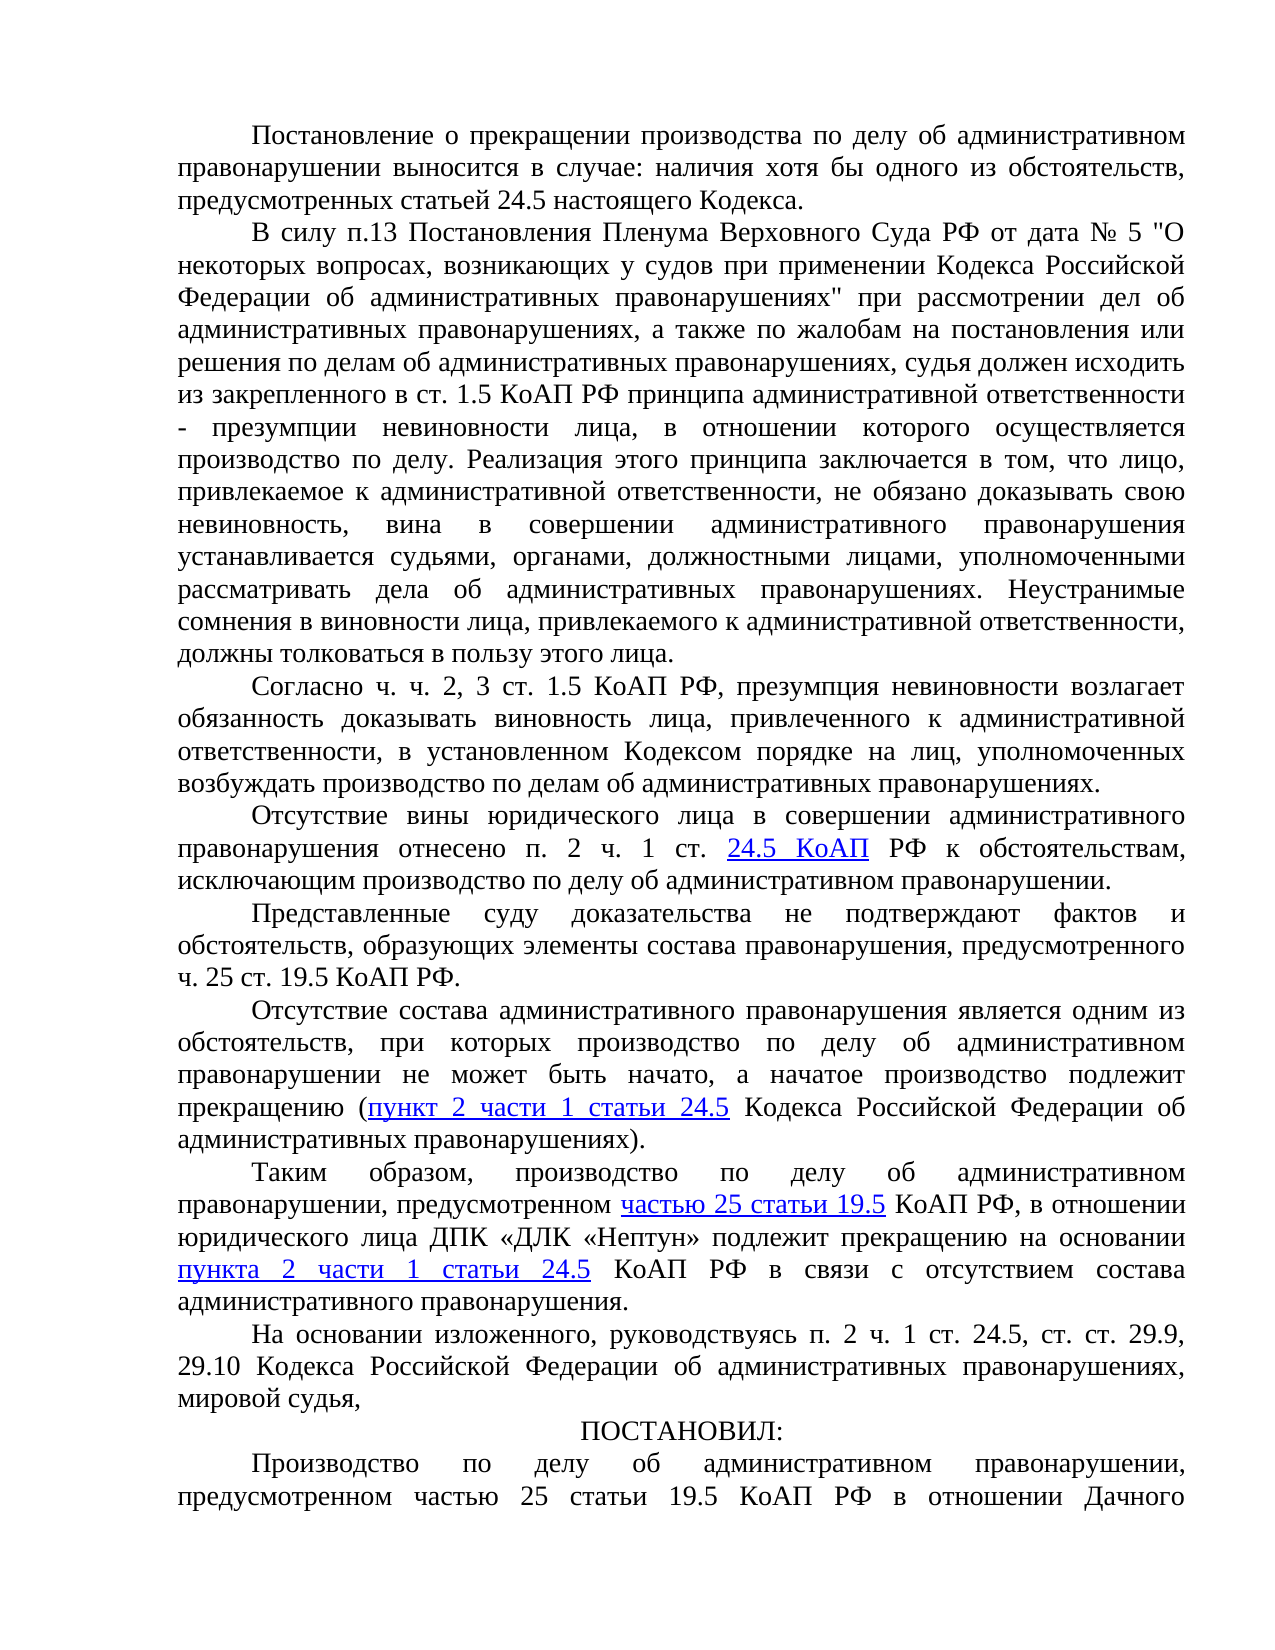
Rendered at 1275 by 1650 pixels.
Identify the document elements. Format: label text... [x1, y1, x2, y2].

text Представленные суду доказательства не подтверждают фактов и обстоятельств, образующих элементы состава правонарушения, предусмотренного ч. 25 ст. 19.5 КоАП РФ. [177, 896, 1186, 993]
text Согласно ч. ч. 2, 3 ст. 1.5 КоАП РФ, презумпция невиновности возлагает обязанность доказывать виновность лица, привлеченного к административной ответственности, в установленном Кодексом порядке на лиц, уполномоченных возбуждать производство по делам об административных правонарушениях. [177, 669, 1186, 798]
text ПОСТАНОВИЛ: [177, 1414, 1186, 1446]
text В силу п.13 Постановления Пленума Верховного Суда РФ от дата № 5 "О некоторых вопросах, возникающих у судов при применении Кодекса Российской Федерации об административных правонарушениях" при рассмотрении дел об административных правонарушениях, а также по жалобам на постановления или решения по делам об административных правонарушениях, судья должен исходить из закрепленного в ст. 1.5 КоАП РФ принципа административной ответственности - презумпции невиновности лица, в отношении которого осуществляется производство по делу. Реализация этого принципа заключается в том, что лицо, привлекаемое к административной ответственности, не обязано доказывать свою невиновность, вина в совершении административного правонарушения устанавливается судьями, органами, должностными лицами, уполномоченными рассматривать дела об административных правонарушениях. Неустранимые сомнения в виновности лица, привлекаемого к административной ответственности, должны толковаться в пользу этого лица. [177, 215, 1186, 669]
text Таким образом, производство по делу об административном правонарушении, предусмотренном частью 25 статьи 19.5 КоАП РФ, в отношении юридического лица ДПК «ДЛК «Нептун» подлежит прекращению на основании пункта 2 части 1 статьи 24.5 КоАП РФ в связи с отсутствием состава административного правонарушения. [177, 1155, 1186, 1317]
text Постановление о прекращении производства по делу об административном правонарушении выносится в случае: наличия хотя бы одного из обстоятельств, предусмотренных статьей 24.5 настоящего Кодекса. [177, 118, 1186, 215]
text На основании изложенного, руководствуясь п. 2 ч. 1 ст. 24.5, ст. ст. 29.9, 29.10 Кодекса Российской Федерации об административных правонарушениях, мировой судья, [177, 1317, 1186, 1414]
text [177, 1446, 1186, 1511]
text Отсутствие вины юридического лица в совершении административного правонарушения отнесено п. 2 ч. 1 ст. 24.5 КоАП РФ к обстоятельствам, исключающим производство по делу об административном правонарушении. [177, 798, 1186, 896]
text Отсутствие состава административного правонарушения является одним из обстоятельств, при которых производство по делу об административном правонарушении не может быть начато, а начатое производство подлежит прекращению (пункт 2 части 1 статьи 24.5 Кодекса Российской Федерации об административных правонарушениях). [177, 993, 1186, 1155]
